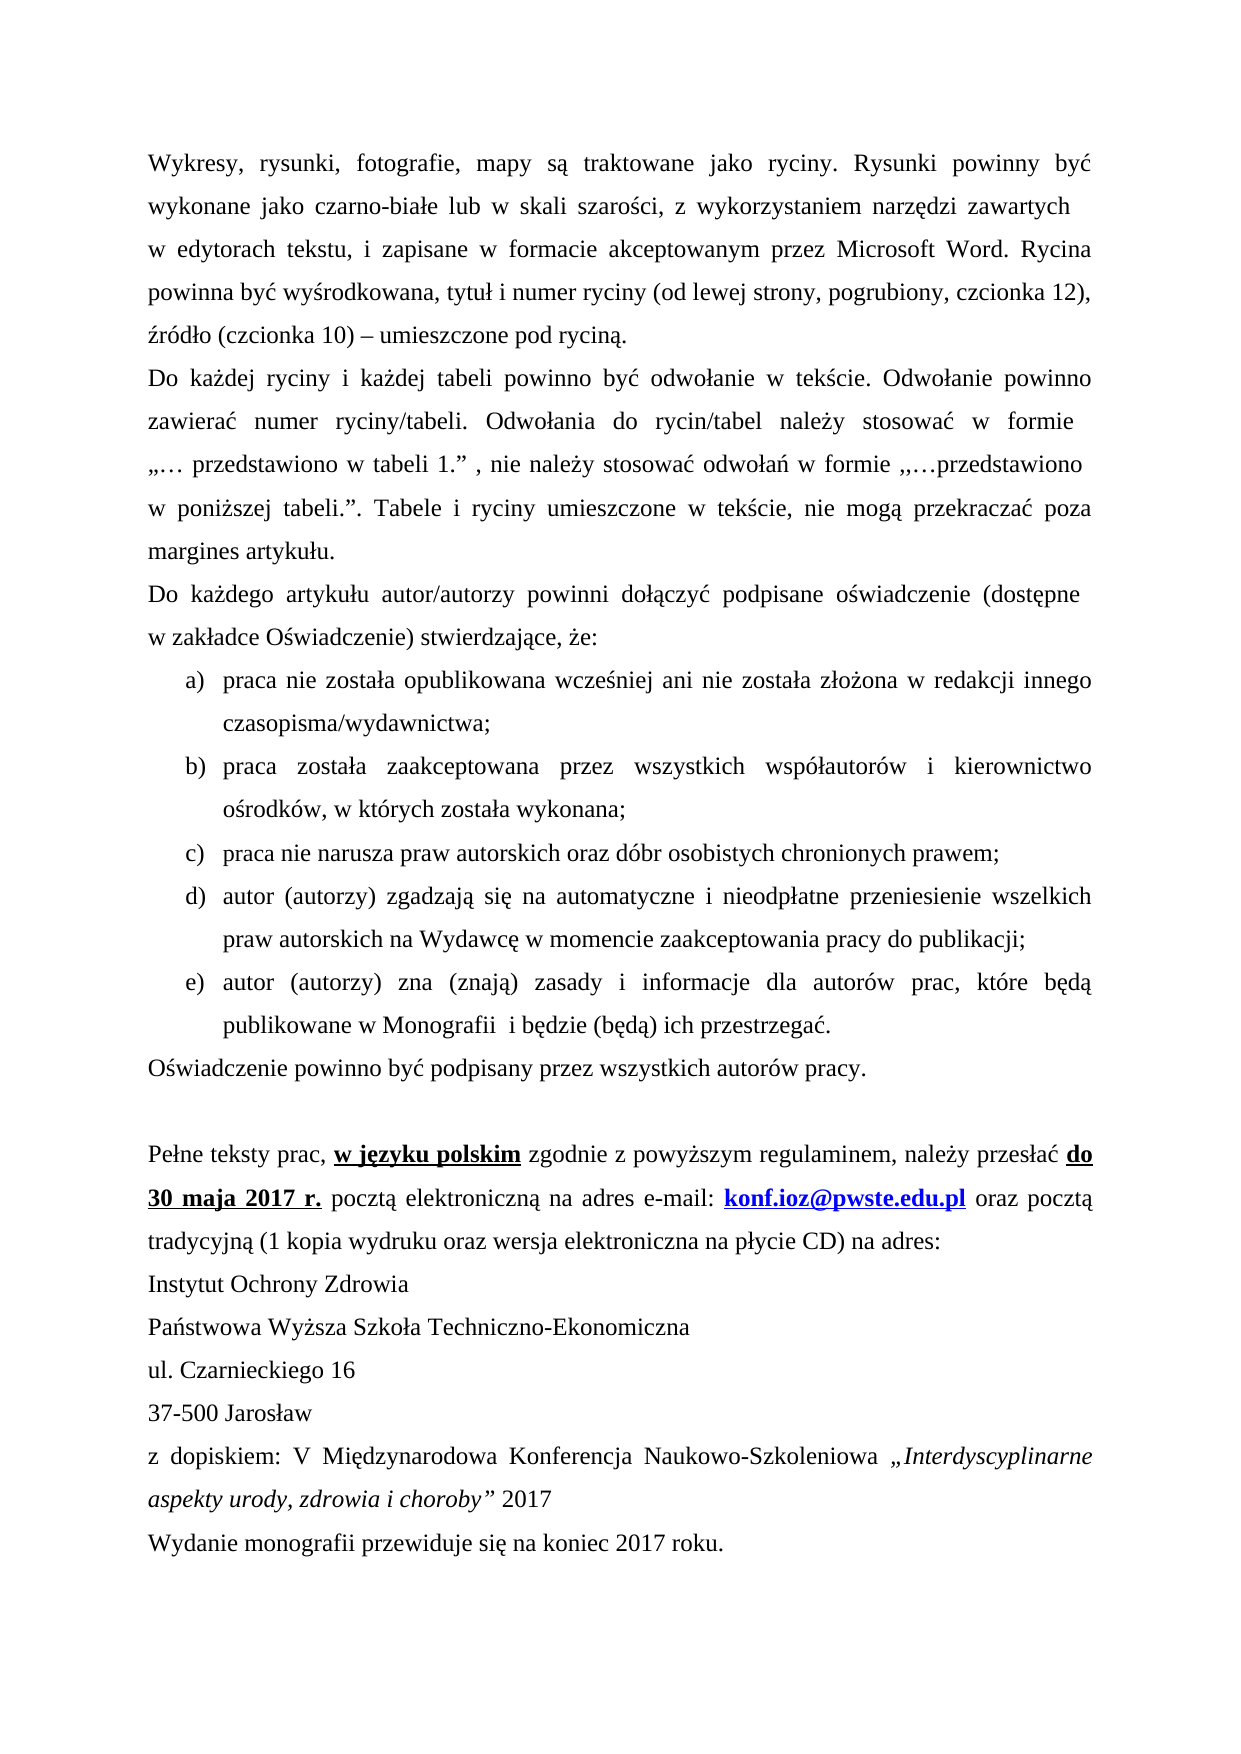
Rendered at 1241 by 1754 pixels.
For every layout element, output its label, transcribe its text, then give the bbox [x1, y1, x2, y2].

list praca nie narusza praw autorskich oraz dóbr osobistych chronionych prawem; [185, 838, 1093, 866]
list autor (autorzy) zgadzają się na automatyczne i nieodpłatne przeniesienie wszelkich praw autorskich na Wydawcę w momencie zaakceptowania pracy do publikacji; [185, 881, 1093, 953]
text 37-500 Jarosław [148, 1398, 1093, 1427]
list praca nie została opublikowana wcześniej ani nie została złożona w redakcji innego czasopisma/wydawnictwa; [185, 665, 1093, 737]
text ul. Czarnieckiego 16 [148, 1355, 1093, 1384]
list autor (autorzy) zna (znają) zasady i informacje dla autorów prac, które będą publikowane w Monografii i będzie (będą) ich przestrzegać. [185, 967, 1093, 1039]
list praca została zaakceptowana przez wszystkich współautorów i kierownictwo ośrodków, w których została wykonana; [185, 751, 1093, 823]
text Wykresy, rysunki, fotografie, mapy są traktowane jako ryciny. Rysunki powinny być wykonane jako czarno-białe lub w skali szarości, z wykorzystaniem narzędzi zawartych w edytorach tekstu, i zapisane w formacie akceptowanym przez Microsoft Word. Rycina powinna być wyśrodkowana, tytuł i numer ryciny (od lewej strony, pogrubiony, czcionka 12), źródło (czcionka 10) – umieszczone pod ryciną. [148, 148, 1093, 349]
text Pełne teksty prac, w języku polskim zgodnie z powyższym regulaminem, należy przesłać do 30 maja 2017 r. pocztą elektroniczną na adres e-mail: konf.ioz@pwste.edu.pl oraz pocztą tradycyjną (1 kopia wydruku oraz wersja elektroniczna na płycie CD) na adres: [148, 1139, 1093, 1254]
text Państwowa Wyższa Szkoła Techniczno-Ekonomiczna [148, 1312, 1093, 1341]
text Oświadczenie powinno być podpisany przez wszystkich autorów pracy. [148, 1053, 1093, 1082]
text Do każdego artykułu autor/autorzy powinni dołączyć podpisane oświadczenie (dostępne w zakładce Oświadczenie) stwierdzające, że: [148, 579, 1093, 651]
text Do każdej ryciny i każdej tabeli powinno być odwołanie w tekście. Odwołanie powinno zawierać numer ryciny/tabeli. Odwołania do rycin/tabel należy stosować w formie „… przedstawiono w tabeli 1.” , nie należy stosować odwołań w formie ,,…przedstawiono w poniższej tabeli.”. Tabele i ryciny umieszczone w tekście, nie mogą przekraczać poza margines artykułu. [148, 363, 1093, 564]
text Wydanie monografii przewiduje się na koniec 2017 roku. [148, 1528, 1093, 1556]
text z dopiskiem: V Międzynarodowa Konferencja Naukowo-Szkoleniowa „Interdyscyplinarne aspekty urody, zdrowia i choroby” 2017 [148, 1441, 1093, 1513]
text Instytut Ochrony Zdrowia [148, 1269, 1093, 1298]
